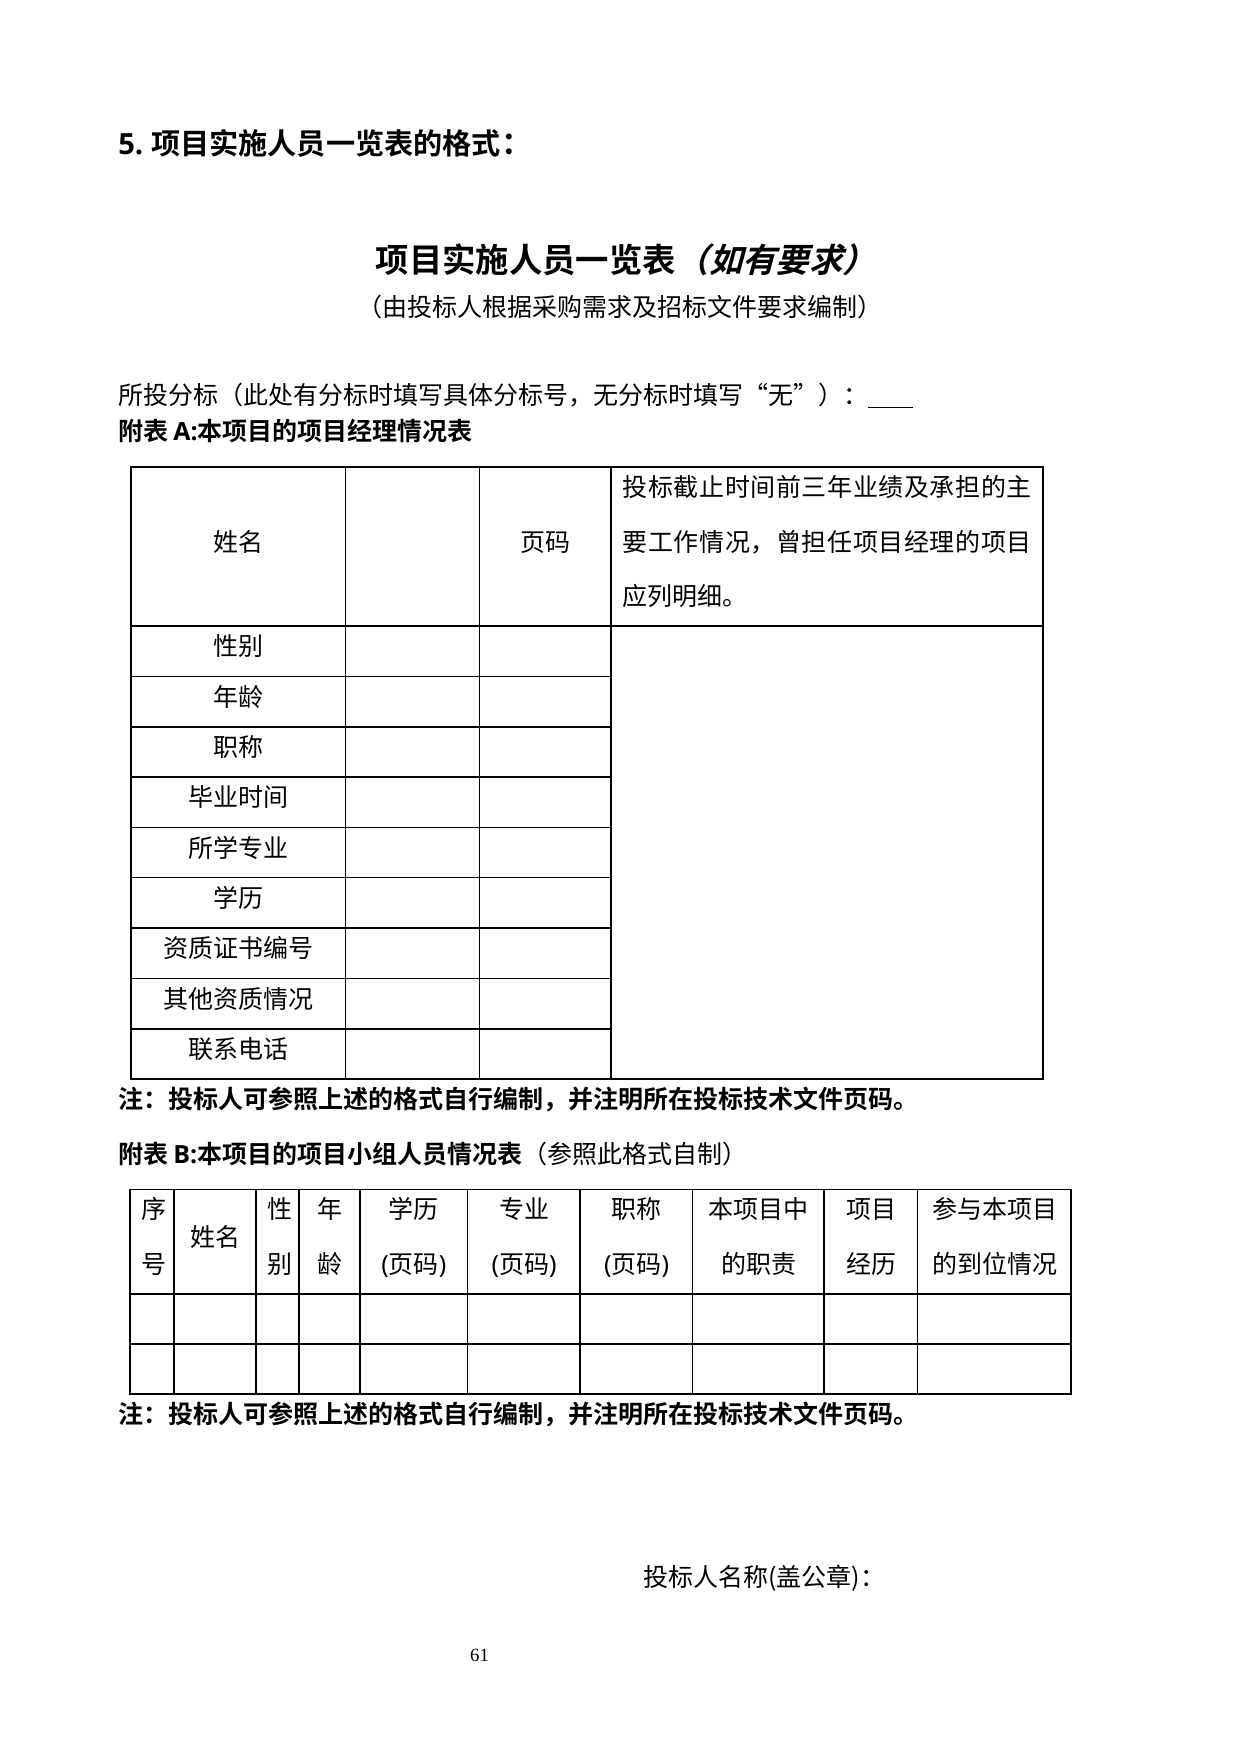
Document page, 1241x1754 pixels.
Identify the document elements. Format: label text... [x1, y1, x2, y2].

table_cell [257, 1345, 298, 1393]
table_cell 联系电话 [132, 1030, 345, 1078]
table_cell [346, 929, 479, 977]
table_cell [346, 979, 479, 1028]
table_cell 资质证书编号 [132, 929, 345, 977]
table_cell [300, 1295, 359, 1343]
table_header 参与本项目的到位情况 [918, 1190, 1070, 1293]
table_cell 职称 [132, 728, 345, 776]
table_cell [480, 979, 610, 1028]
table_header 姓名 [175, 1190, 255, 1293]
table_header 性别 [257, 1190, 298, 1293]
table_cell 性别 [132, 627, 345, 676]
table_cell [346, 627, 479, 676]
table_cell 其他资质情况 [132, 979, 345, 1028]
table_cell [300, 1345, 359, 1393]
table_cell [581, 1295, 692, 1343]
text 注：投标人可参照上述的格式自行编制，并注明所在投标技术文件页码。 [118, 1080, 1122, 1116]
table_cell [480, 878, 610, 927]
table_cell [480, 677, 610, 726]
text 项目实施人员一览表（如有要求） [133, 234, 1122, 282]
table_cell [918, 1345, 1070, 1393]
list 5. 项目实施人员一览表的格式： [118, 118, 1122, 163]
table_cell [346, 728, 479, 776]
table_cell [361, 1295, 467, 1343]
text 所投分标（此处有分标时填写具体分标号，无分标时填写“无”）： [118, 376, 1122, 412]
table_cell [257, 1295, 298, 1343]
table_cell [346, 828, 479, 877]
text （由投标人根据采购需求及招标文件要求编制） [118, 287, 1122, 323]
table_cell [346, 878, 479, 927]
table_cell 所学专业 [132, 828, 345, 877]
table_cell [346, 677, 479, 726]
table_header 姓名 [132, 468, 345, 625]
table_cell 学历 [132, 878, 345, 927]
table_cell [361, 1345, 467, 1393]
text 附表A:本项目的项目经理情况表 [118, 412, 1122, 448]
table_cell [175, 1345, 255, 1393]
table_cell [918, 1295, 1070, 1343]
table_header 学历 (页码) [361, 1190, 467, 1293]
table_header 本项目中的职责 [693, 1190, 823, 1293]
table_header 年龄 [300, 1190, 359, 1293]
table_header 投标截止时间前三年业绩及承担的主要工作情况，曾担任项目经理的项目应列明细。 [612, 468, 1042, 625]
text 附表B:本项目的项目小组人员情况表（参照此格式自制） [118, 1134, 1122, 1170]
table_header 专业 (页码) [468, 1190, 579, 1293]
table_cell [480, 728, 610, 776]
table_header 序号 [131, 1190, 173, 1293]
table_cell [131, 1295, 173, 1343]
table_cell 年龄 [132, 677, 345, 726]
table_header 页码 [480, 468, 610, 625]
table_cell [480, 778, 610, 827]
table_cell 毕业时间 [132, 778, 345, 827]
table_cell [175, 1295, 255, 1343]
table_cell [612, 627, 1042, 1078]
table_header 项目经历 [825, 1190, 917, 1293]
table_header [346, 468, 479, 625]
table_cell [468, 1295, 579, 1343]
table_cell [480, 929, 610, 977]
text 投标人名称(盖公章)： [118, 1558, 1122, 1594]
table_cell [581, 1345, 692, 1393]
table_cell [693, 1295, 823, 1343]
table_header 职称 (页码) [581, 1190, 692, 1293]
table_cell [480, 627, 610, 676]
table_cell [131, 1345, 173, 1393]
table_cell [825, 1345, 917, 1393]
table_cell [693, 1345, 823, 1393]
table_cell [825, 1295, 917, 1343]
table_cell [480, 1030, 610, 1078]
text 注：投标人可参照上述的格式自行编制，并注明所在投标技术文件页码。 [118, 1394, 1122, 1431]
table_cell [346, 1030, 479, 1078]
table_cell [468, 1345, 579, 1393]
table_cell [480, 828, 610, 877]
table_cell [346, 778, 479, 827]
